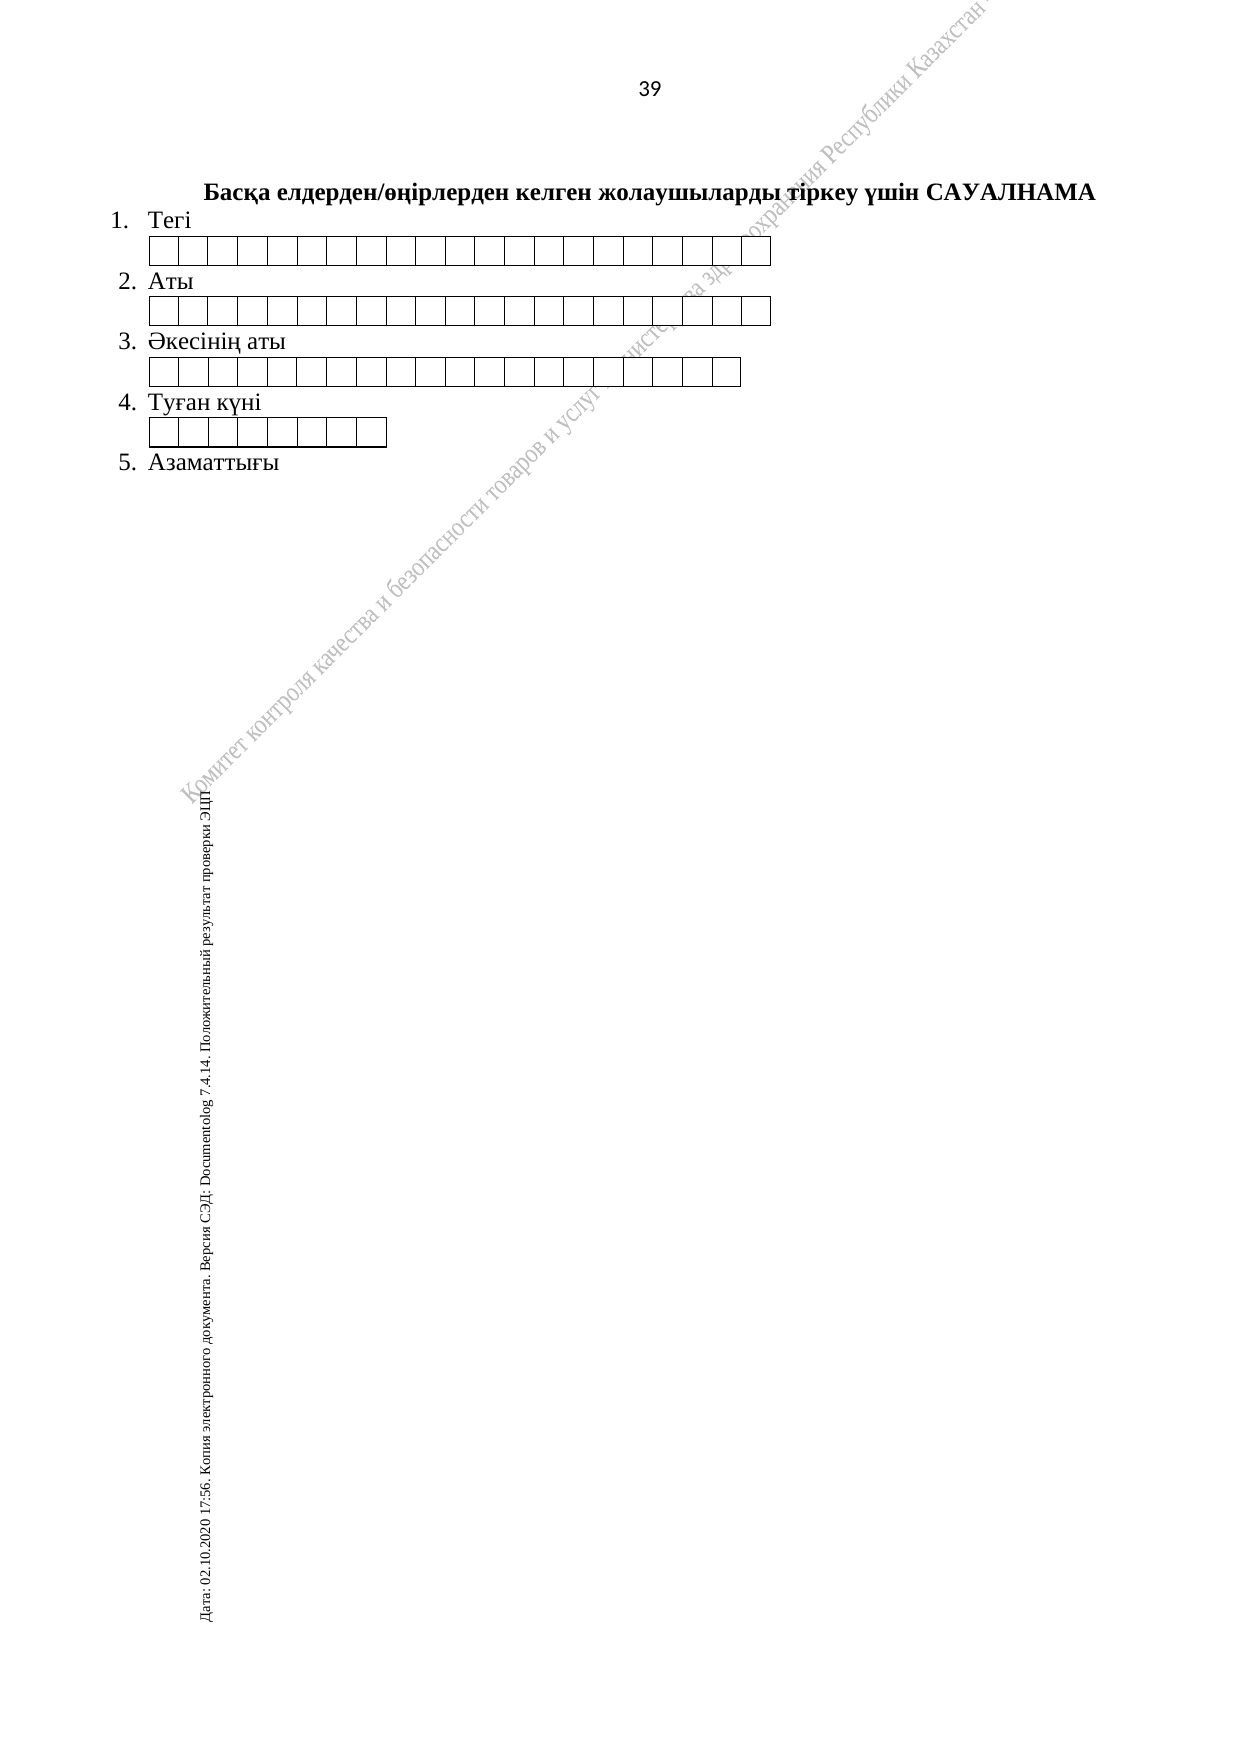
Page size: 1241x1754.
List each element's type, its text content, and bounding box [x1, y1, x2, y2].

text Басқа елдерден/өңірлерден келген жолаушыларды тіркеу үшін САУАЛНАМА [148, 177, 1152, 205]
table_header [713, 237, 741, 265]
table_header [298, 237, 326, 265]
table_header [179, 237, 207, 265]
table_header [238, 237, 267, 265]
table_header [594, 297, 623, 325]
table_header [268, 358, 296, 386]
table_header [624, 358, 652, 386]
list Аты [118, 266, 1181, 294]
table_header [150, 297, 178, 325]
table_header [357, 418, 386, 446]
table_header [298, 297, 326, 325]
table_header [327, 237, 356, 265]
table_header [683, 358, 712, 386]
table_header [179, 358, 208, 386]
table_header [475, 297, 504, 325]
table_header [327, 297, 356, 325]
table_header [327, 358, 356, 386]
table_header [179, 418, 208, 446]
table_header [594, 358, 623, 386]
table_header [564, 297, 593, 325]
table_header [209, 418, 237, 446]
table_header [357, 297, 386, 325]
table_header [624, 297, 652, 325]
table_header [416, 297, 445, 325]
table_header [268, 418, 297, 446]
table_header [238, 297, 267, 325]
table_header [535, 358, 563, 386]
table_header [564, 237, 593, 265]
table_header [387, 358, 415, 386]
table_header [238, 358, 267, 386]
table_header [209, 358, 237, 386]
table_header [653, 297, 682, 325]
list Әкесінің аты [118, 326, 1181, 355]
table_header [742, 297, 770, 325]
table_header [564, 358, 593, 386]
table_header [327, 418, 356, 446]
table_header [653, 358, 682, 386]
table_header [683, 237, 712, 265]
table_header [298, 418, 326, 446]
table_header [387, 237, 415, 265]
table_header [150, 358, 178, 386]
table_header [416, 358, 445, 386]
table_header [150, 418, 178, 446]
table_header [268, 297, 297, 325]
table_header [208, 297, 237, 325]
table_header [268, 237, 297, 265]
table_header [505, 237, 534, 265]
table_header [416, 237, 445, 265]
table_header [446, 237, 474, 265]
table_header [357, 237, 386, 265]
table_header [446, 358, 474, 386]
table_header [208, 237, 237, 265]
table_header [653, 237, 682, 265]
table_header [505, 297, 534, 325]
table_header [713, 358, 740, 386]
table_header [238, 418, 267, 446]
table_header [475, 237, 504, 265]
table_header [505, 358, 534, 386]
table_header [446, 297, 474, 325]
table_header [683, 297, 712, 325]
table_header [535, 297, 563, 325]
list Азаматтығы [118, 447, 1181, 476]
table_header [357, 358, 386, 386]
table_header [297, 358, 326, 386]
table_header [713, 297, 741, 325]
table_header [387, 297, 415, 325]
list Тегі [110, 205, 1181, 234]
table_header [742, 237, 770, 265]
table_header [150, 237, 178, 265]
table_header [179, 297, 207, 325]
table_header [624, 237, 652, 265]
table_header [475, 358, 504, 386]
table_header [594, 237, 623, 265]
table_header [535, 237, 563, 265]
list Туған күні [118, 387, 1181, 416]
